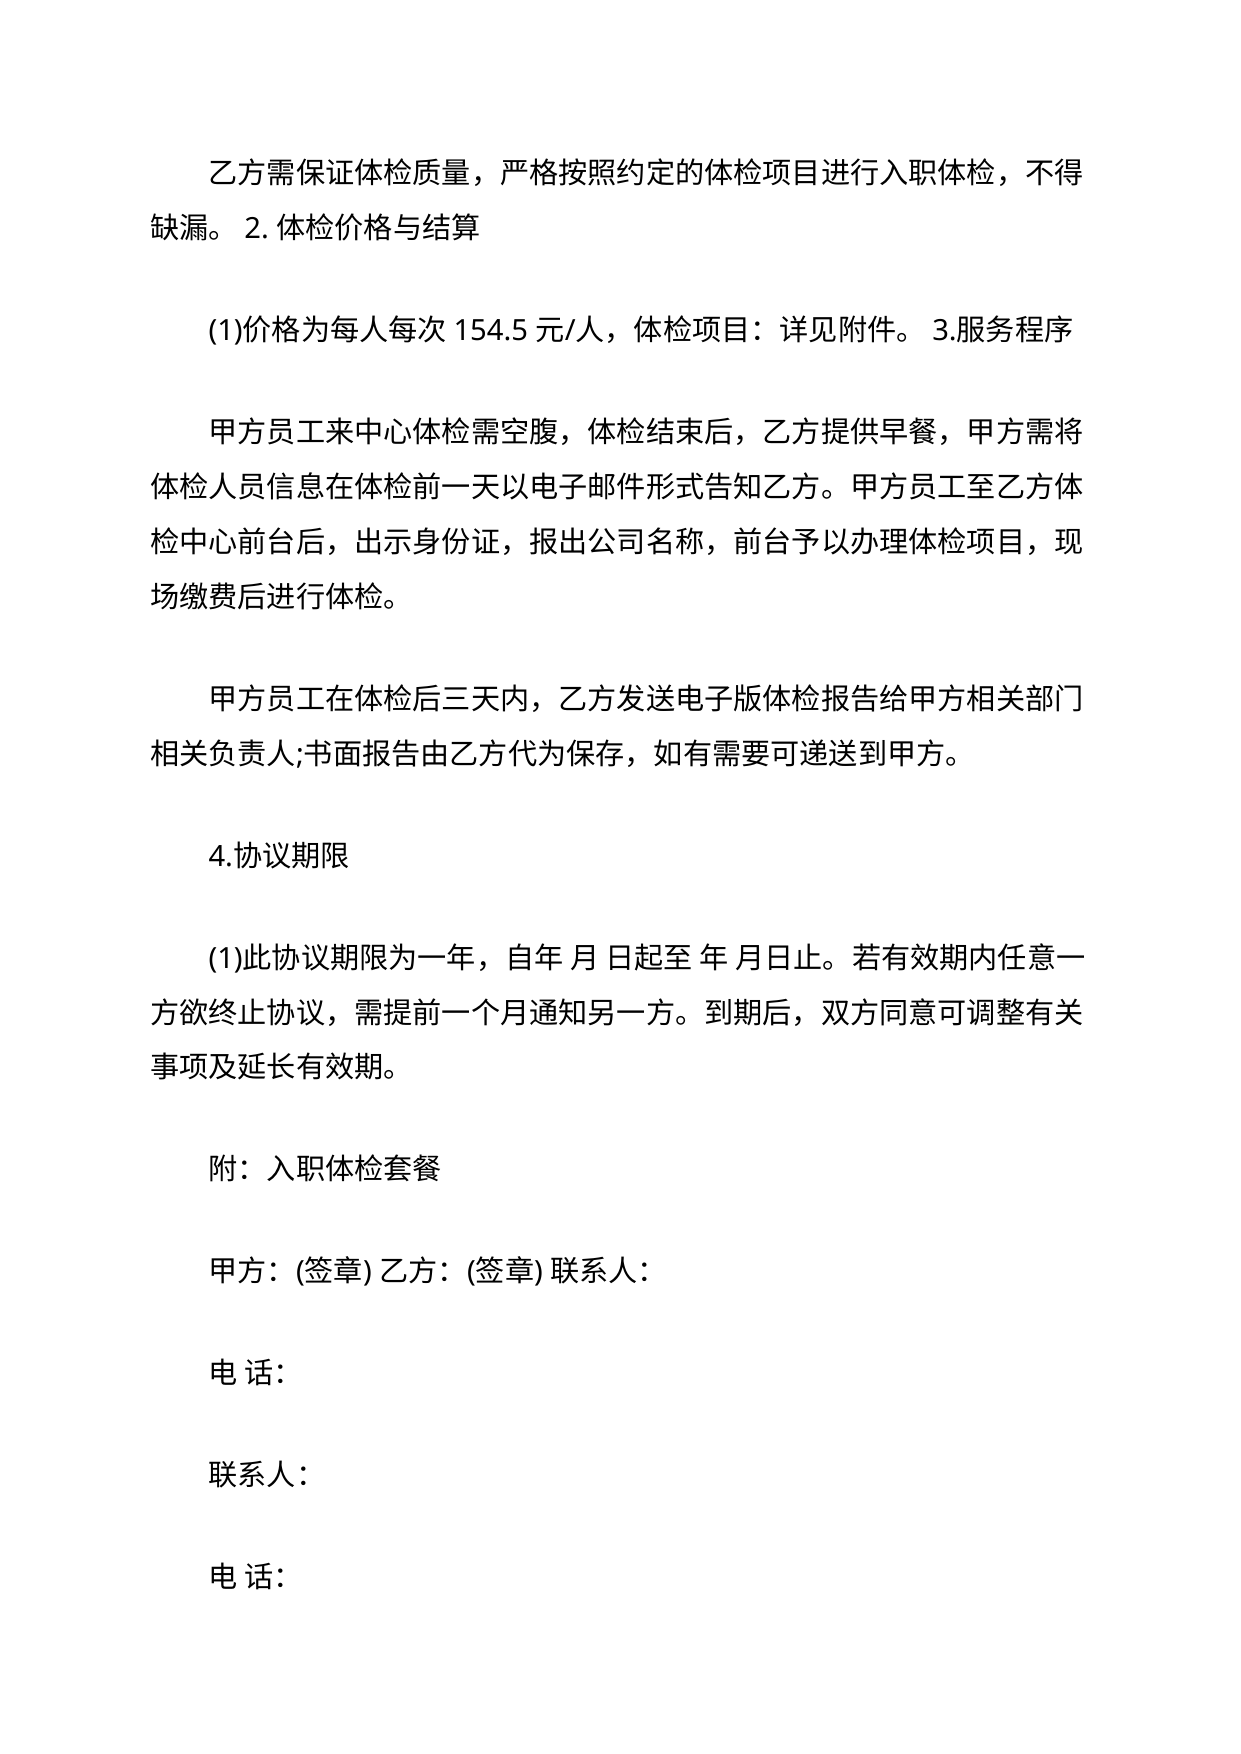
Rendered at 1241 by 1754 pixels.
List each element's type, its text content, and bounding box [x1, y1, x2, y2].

text 联系人： [150, 1451, 1090, 1494]
text 甲方员工来中心体检需空腹，体检结束后，乙方提供早餐，甲方需将体检人员信息在体检前一天以电子邮件形式告知乙方。甲方员工至乙方体检中心前台后，出示身份证，报出公司名称，前台予以办理体检项目，现场缴费后进行体检。 [150, 409, 1090, 616]
text (1)价格为每人每次 154.5 元/人，体检项目：详见附件。 3.服务程序 [150, 307, 1090, 349]
text 乙方需保证体检质量，严格按照约定的体检项目进行入职体检，不得缺漏。 2. 体检价格与结算 [150, 150, 1090, 247]
text 电 话： [150, 1553, 1090, 1595]
text 附：入职体检套餐 [150, 1146, 1090, 1188]
text 甲方：(签章) 乙方：(签章) 联系人： [150, 1248, 1090, 1290]
text 甲方员工在体检后三天内，乙方发送电子版体检报告给甲方相关部门相关负责人;书面报告由乙方代为保存，如有需要可递送到甲方。 [150, 675, 1090, 773]
text 电 话： [150, 1349, 1090, 1392]
text (1)此协议期限为一年，自年 月 日起至 年 月日止。若有效期内任意一方欲终止协议，需提前一个月通知另一方。到期后，双方同意可调整有关事项及延长有效期。 [150, 934, 1090, 1086]
text 4.协议期限 [150, 832, 1090, 874]
